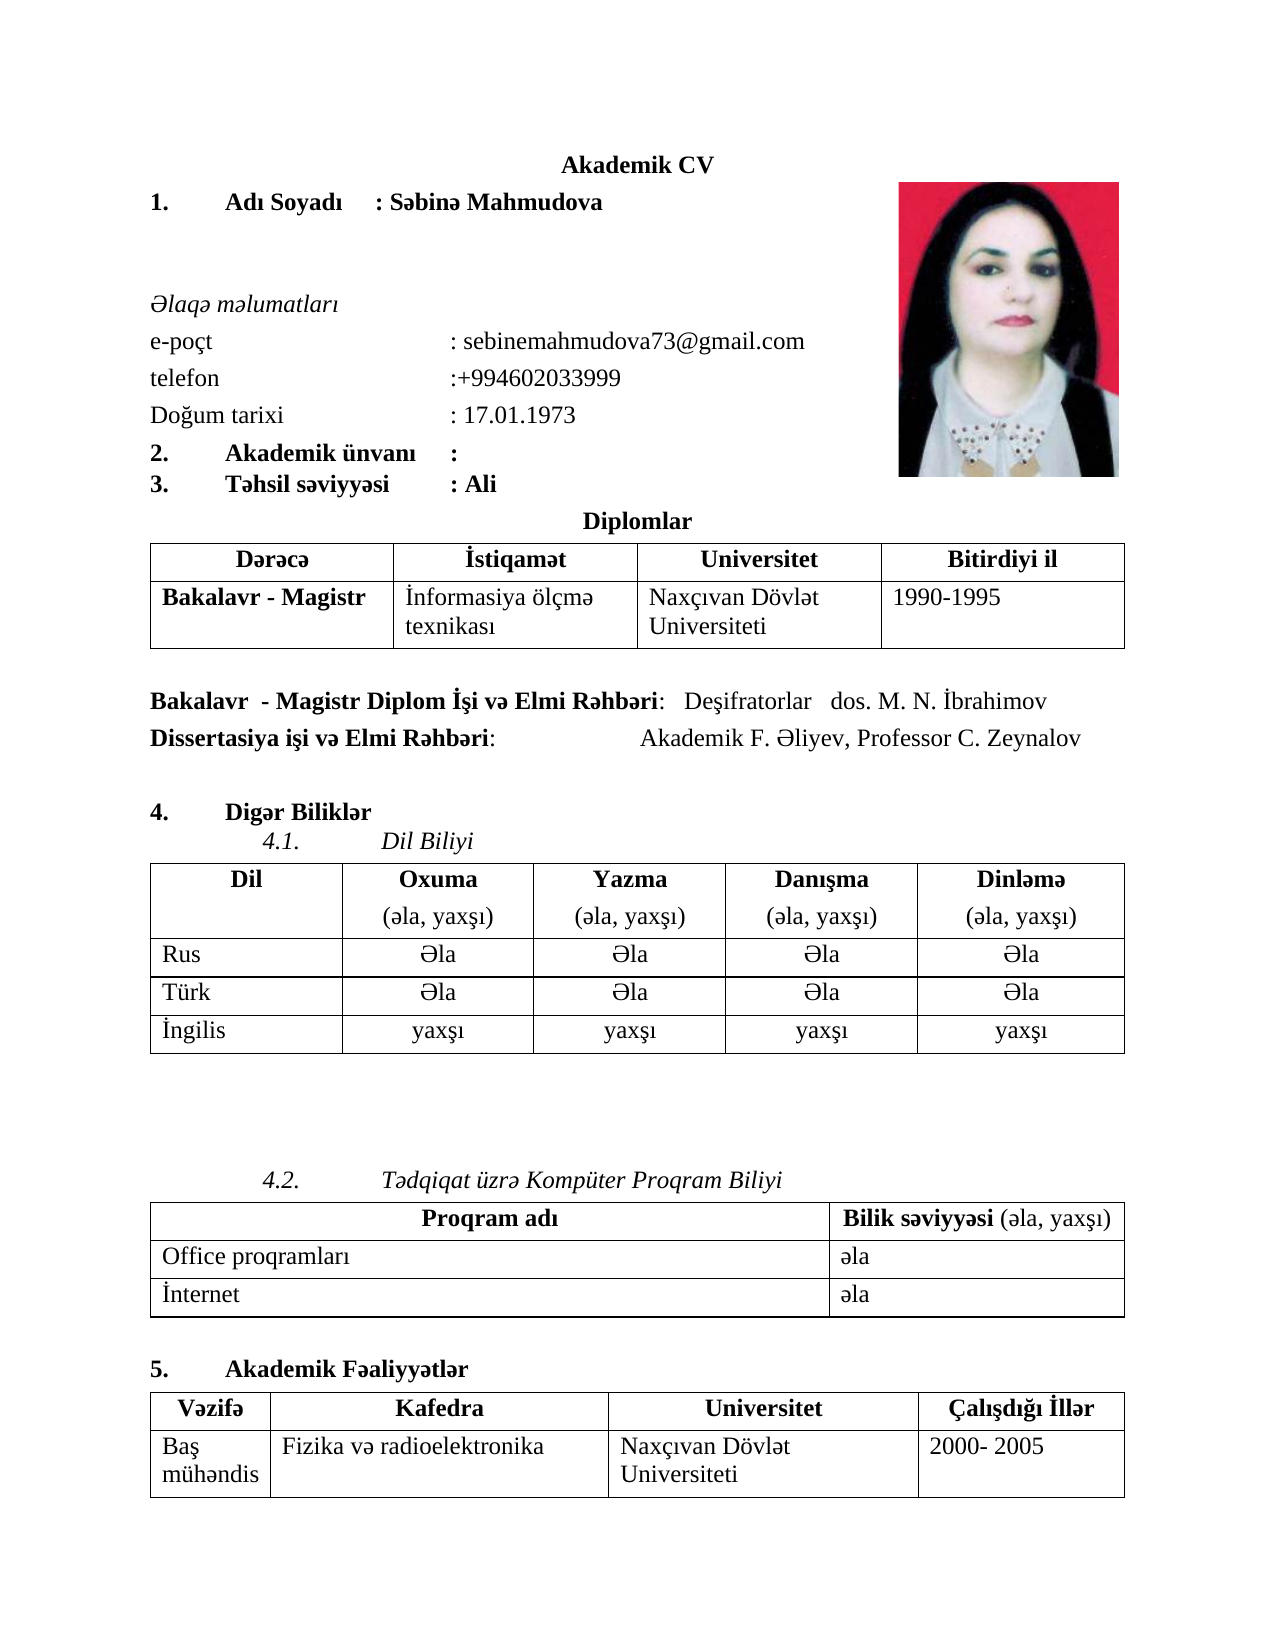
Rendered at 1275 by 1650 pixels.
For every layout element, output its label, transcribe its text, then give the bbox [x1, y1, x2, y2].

table_cell Bakalavr - Magistr [151, 582, 393, 648]
table_cell Türk [151, 978, 342, 1014]
table_header Bilik səviyyəsi (əla, yaxşı) [830, 1203, 1124, 1240]
table_cell Əla [726, 939, 917, 976]
text Akademik CV [150, 150, 1125, 179]
table_cell Əla [918, 978, 1124, 1014]
table_header Danışma (əla, yaxşı) [726, 864, 917, 938]
table_header İstiqamət [394, 544, 637, 581]
table_header Bitirdiyi il [882, 544, 1124, 581]
table_header Proqram adı [151, 1203, 829, 1240]
table_header Vəzifə [151, 1393, 270, 1430]
table_cell Əla [726, 978, 917, 1014]
table_cell Əla [918, 939, 1124, 976]
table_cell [609, 1431, 918, 1497]
text e-poçt : sebinemahmudova73@gmail.com [150, 326, 898, 355]
table_cell əla [830, 1279, 1124, 1316]
table_cell 1990-1995 [882, 582, 1124, 648]
text Dissertasiya işi və Elmi Rəhbəri: Akademik F. Əliyev, Professor C. Zeynalov [150, 723, 1125, 752]
table_header Dərəcə [151, 544, 393, 581]
table_cell Əla [343, 939, 533, 976]
table_header Oxuma (əla, yaxşı) [343, 864, 533, 938]
table_header Dil [151, 864, 342, 938]
table_cell Baş mühəndis [151, 1431, 270, 1497]
list Dil Biliyi [262, 826, 1125, 855]
table_cell Əla [534, 978, 725, 1014]
table_cell 2000- 2005 [919, 1431, 1124, 1497]
table_cell əla [830, 1241, 1124, 1278]
table_header Universitet [638, 544, 881, 581]
table_cell Rus [151, 939, 342, 976]
table_cell Naxçıvan Dövlət Universiteti [638, 582, 881, 648]
table_cell İngilis [151, 1016, 342, 1053]
list Təhsil səviyyəsi : Ali [150, 469, 1125, 497]
table_cell Əla [343, 978, 533, 1014]
table_cell İnternet [151, 1279, 829, 1316]
picture [898, 182, 1119, 477]
list Akademik ünvanı : [150, 438, 898, 466]
table_header Çalışdığı İllər [919, 1393, 1124, 1430]
text Diplomlar [150, 506, 1125, 534]
table_cell yaxşı [343, 1016, 533, 1053]
table_cell Əla [534, 939, 725, 976]
list Digər Biliklər [150, 797, 1125, 826]
list Tədqiqat üzrə Kompüter Proqram Biliyi [262, 1165, 1125, 1194]
table_header Universitet [609, 1393, 918, 1430]
table_cell Office proqramları [151, 1241, 829, 1278]
list Akademik Fəaliyyətlər [150, 1354, 1125, 1383]
table_header Yazma (əla, yaxşı) [534, 864, 725, 938]
table_header Kafedra [271, 1393, 608, 1430]
table_cell yaxşı [918, 1016, 1124, 1053]
list Adı Soyadı : Səbinə Mahmudova [150, 187, 898, 216]
text Bakalavr - Magistr Diplom İşi və Elmi Rəhbəri: Deşifratorlar dos. M. N. İbrahimov [150, 686, 1125, 715]
text telefon :+994602033999 [150, 363, 898, 392]
text Doğum tarixi : 17.01.1973 [150, 401, 898, 429]
table_cell yaxşı [534, 1016, 725, 1053]
text Əlaqə məlumatları Şəkil [150, 289, 898, 318]
table_header Dinləmə (əla, yaxşı) [918, 864, 1124, 938]
table_cell İnformasiya ölçmə texnikası [394, 582, 637, 648]
table_cell Fizika və radioelektronika [271, 1431, 608, 1497]
table_cell yaxşı [726, 1016, 917, 1053]
